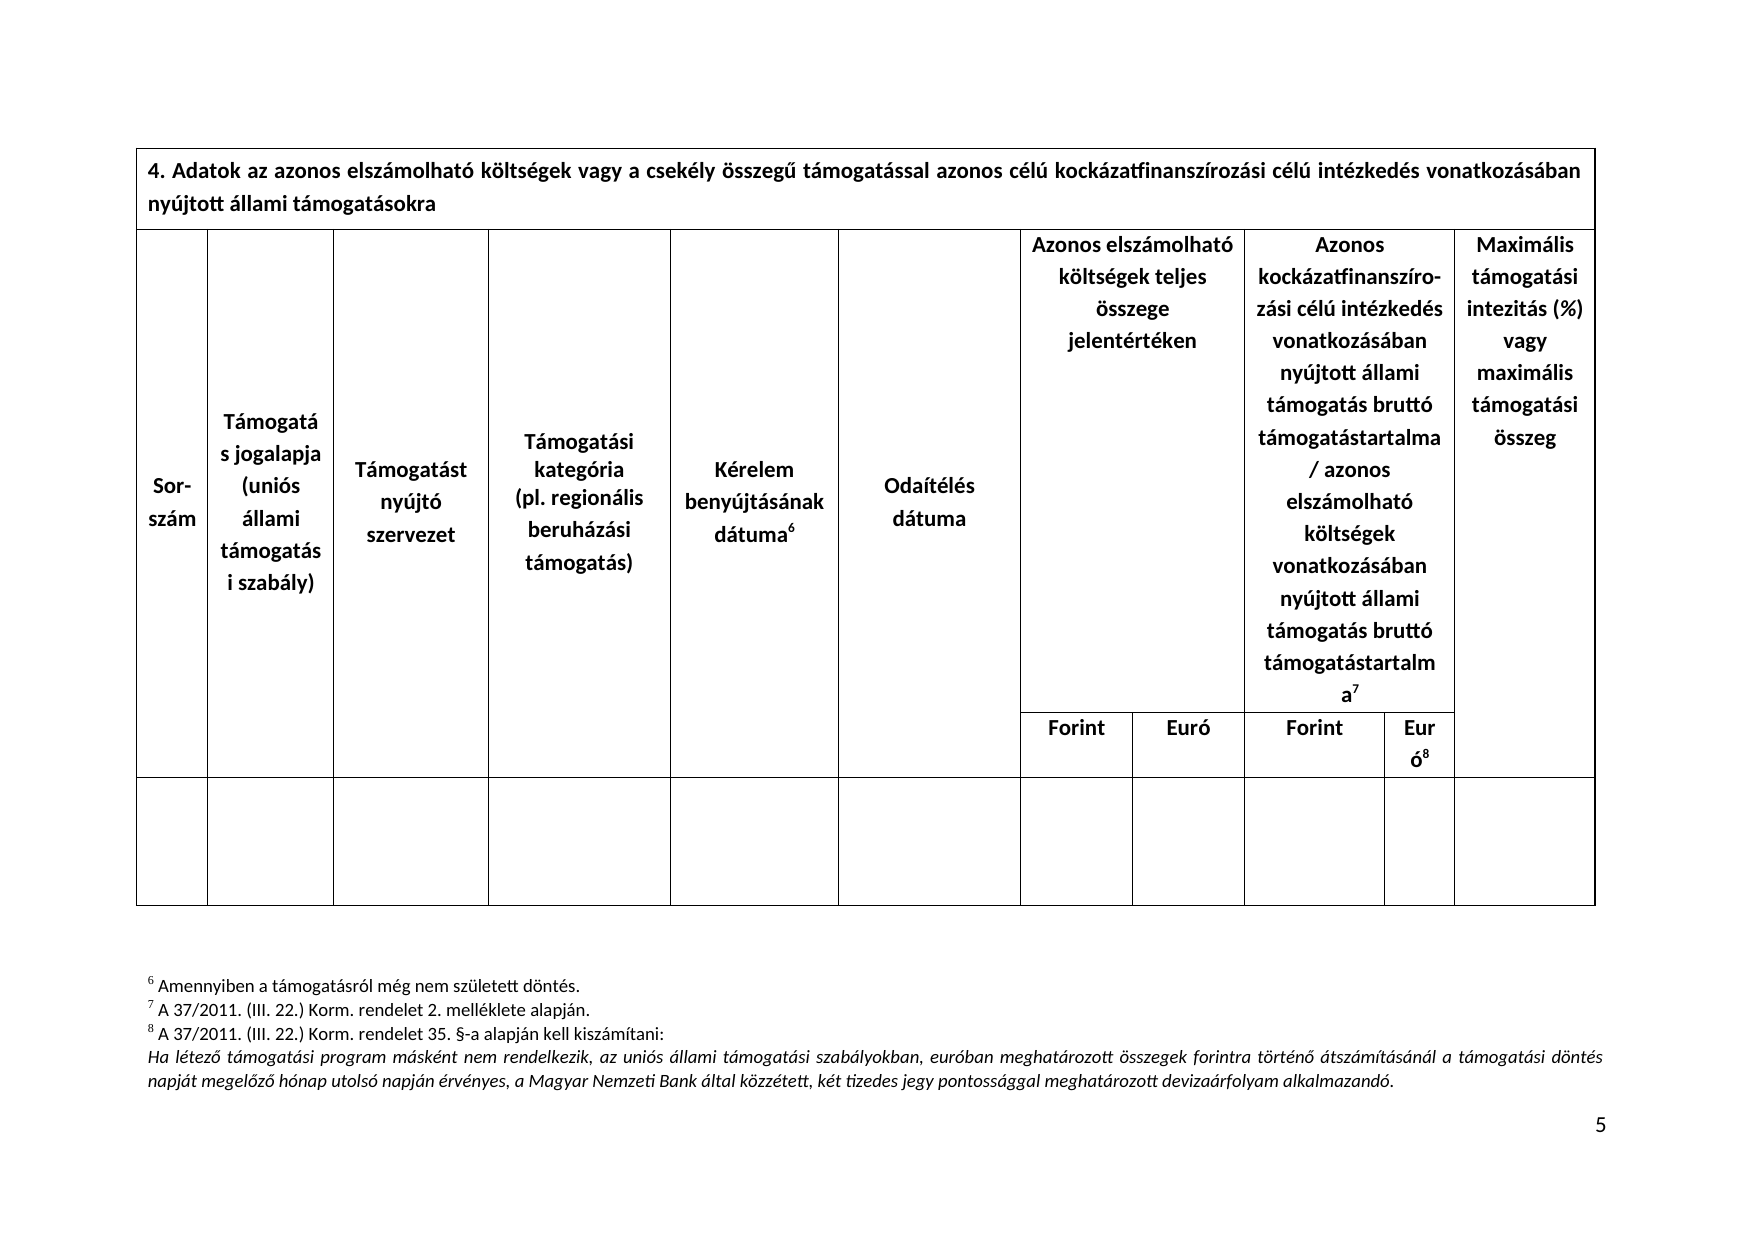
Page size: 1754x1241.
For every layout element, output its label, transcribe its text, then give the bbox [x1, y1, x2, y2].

table_cell Forint [1021, 713, 1132, 777]
table_cell [1133, 778, 1244, 905]
table_cell Támogatást nyújtó szervezet [334, 230, 488, 777]
table_cell [334, 778, 488, 905]
table_cell Sor-szám [137, 230, 207, 777]
table_cell [671, 778, 838, 905]
table_cell Azonos elszámolható költségek teljes összege jelentértéken [1021, 230, 1244, 712]
table_cell [489, 778, 670, 905]
table_cell [1021, 778, 1132, 905]
table_cell Azonos kockázatfinanszíro-zási célú intézkedés vonatkozásában nyújtott állami támogatás bruttó támogatástartalma / azonos elszámolható költségek vonatkozásában nyújtott állami támogatás bruttó támogatástartalma [1245, 230, 1454, 712]
table_cell [1455, 778, 1594, 905]
table_cell [208, 778, 333, 905]
table_cell [1245, 778, 1384, 905]
table_header 4. Adatok az azonos elszámolható költségek vagy a csekély összegű támogatással azonos célú kockázatfinanszírozási célú intézkedés vonatkozásában nyújtott állami támogatásokra [137, 149, 1594, 229]
table_cell Maximális támogatási intezitás (%) vagy maximális támogatási összeg [1455, 230, 1594, 777]
table_cell Odaítélés dátuma [839, 230, 1020, 777]
table_cell Forint [1245, 713, 1384, 777]
table_cell [1385, 778, 1454, 905]
table_cell Euró [1133, 713, 1244, 777]
table_cell Euró [1385, 713, 1454, 777]
table_cell [839, 778, 1020, 905]
table_cell Támogatási kategória (pl. regionális beruházási támogatás) [489, 230, 670, 777]
table_cell Kérelem benyújtásának dátuma [671, 230, 838, 777]
table_cell [137, 778, 207, 905]
table_cell Támogatás jogalapja (uniós állami támogatási szabály) [208, 230, 333, 777]
